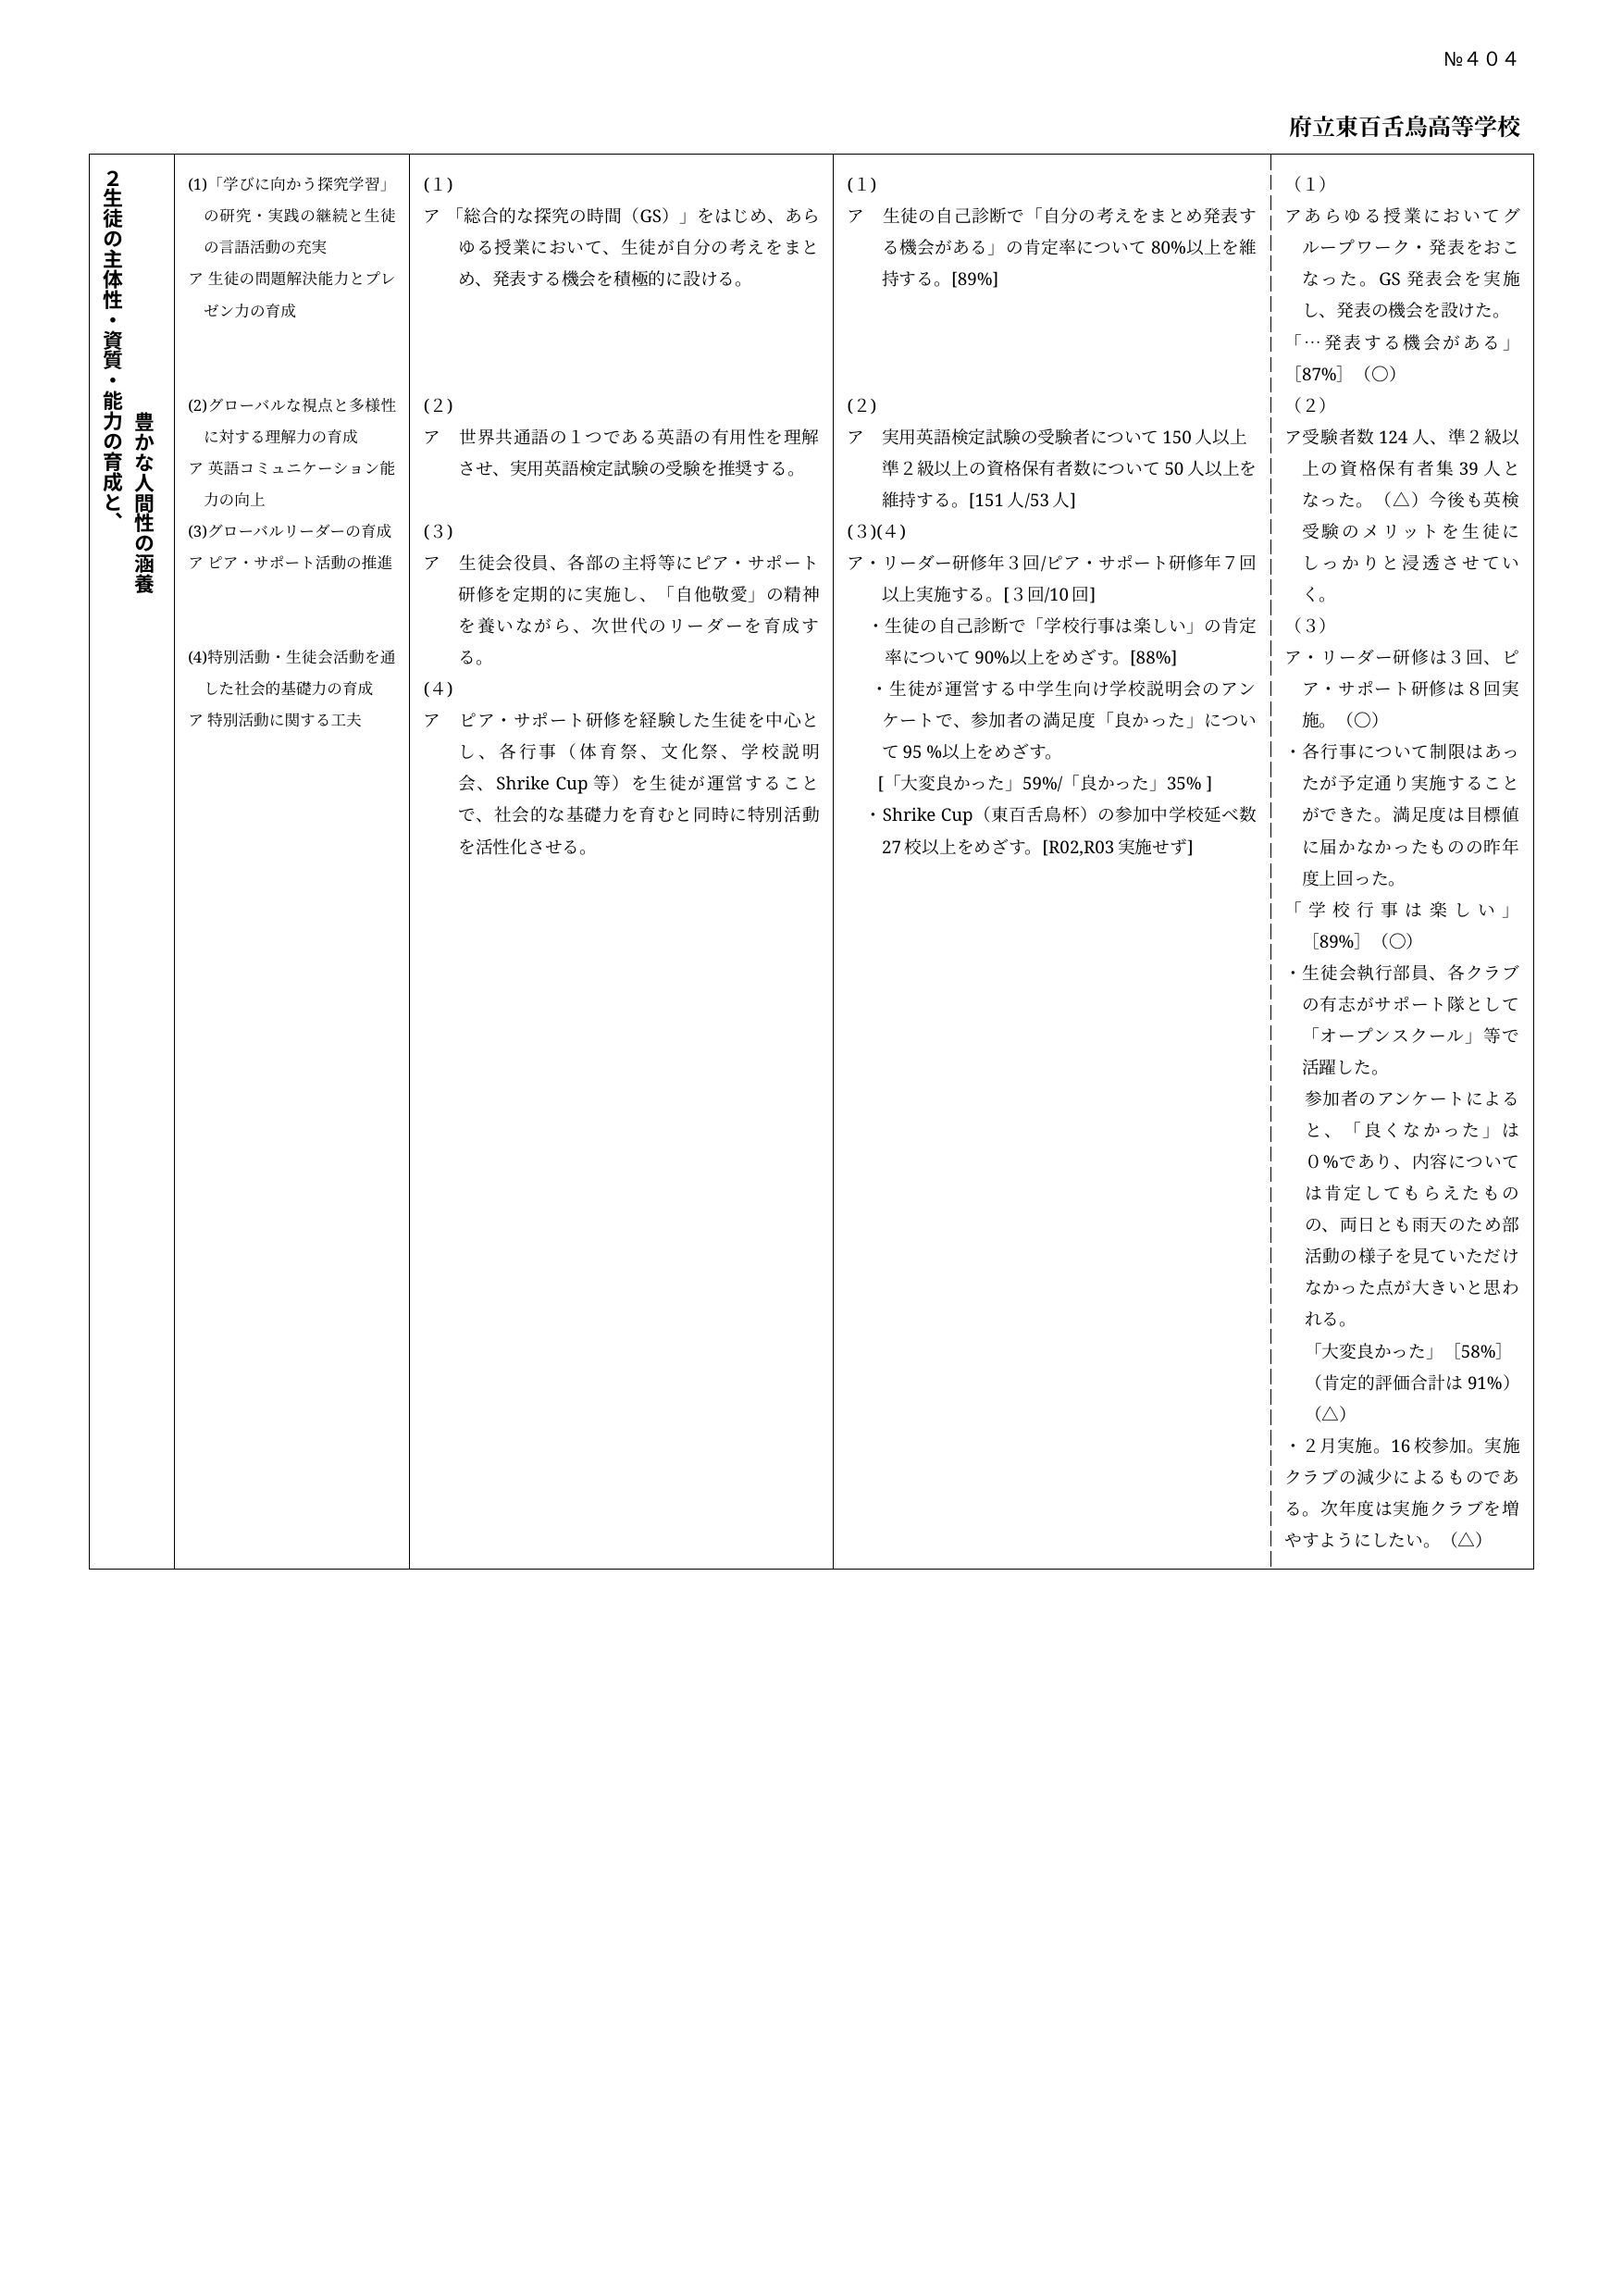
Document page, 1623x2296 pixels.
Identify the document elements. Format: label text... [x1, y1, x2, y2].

table_cell (1)「学びに向かう探究学習」の研究・実践の継続と生徒の言語活動の充実 ア 生徒の問題解決能力とプレゼン力の育成 (2)グローバルな視点と多様性に対する理解力の育成 ア 英語コミュニケーション能力の向上 (3)グローバルリーダーの育成 ア ピア・サポート活動の推進 (4)特別活動・生徒会活動を通した社会的基礎力の育成 ア 特別活動に関する工夫 [175, 155, 409, 1569]
table_cell (１) ア 生徒の自己診断で「自分の考えをまとめ発表する機会がある」の肯定率について80%以上を維持する。[89%] (２) ア 実用英語検定試験の受験者について150人以上 準２級以上の資格保有者数について50人以上を維持する。[151人/53人] (３)(４) ア・リーダー研修年３回/ピア・サポート研修年７回以上実施する。[３回/10回] ・生徒の自己診断で「学校行事は楽しい」の肯定率について90%以上をめざす。[88%] ・生徒が運営する中学生向け学校説明会のアンケートで、参加者の満足度「良かった」について95 %以上をめざす。 [「大変良かった」59%/「良かった」35% ] ・Shrike Cup（東百舌鳥杯）の参加中学校延べ数27校以上をめざす。[R02,R03実施せず] [834, 155, 1270, 1569]
table_cell 豊かな人間性の涵養 ２生徒の主体性・資質・能力の育成と、 [90, 155, 174, 1569]
table_cell (１) ア 「総合的な探究の時間（GS）」をはじめ、あらゆる授業において、生徒が自分の考えをまとめ、発表する機会を積極的に設ける。 (２) ア 世界共通語の１つである英語の有用性を理解させ、実用英語検定試験の受験を推奨する。 (３) ア 生徒会役員、各部の主将等にピア・サポート研修を定期的に実施し、「自他敬愛」の精神を養いながら、次世代のリーダーを育成する。 (４) ア ピア・サポート研修を経験した生徒を中心とし、各行事（体育祭、文化祭、学校説明会、Shrike Cup等）を生徒が運営することで、社会的な基礎力を育むと同時に特別活動を活性化させる。 [410, 155, 833, 1569]
table_cell （１） アあらゆる授業においてグループワーク・発表をおこなった。GS発表会を実施し、発表の機会を設けた。 「…発表する機会がある」［87%］（〇） （２） ア受験者数124人、準２級以上の資格保有者集39人となった。（△）今後も英検受験のメリットを生徒にしっかりと浸透させていく。 （３） ア・リーダー研修は３回、ピア・サポート研修は８回実施。（〇） ・各行事について制限はあったが予定通り実施することができた。満足度は目標値に届かなかったものの昨年度上回った。 「学校行事は楽しい」［89%］（〇） ・生徒会執行部員、各クラブの有志がサポート隊として「オープンスクール」等で活躍した。 参加者のアンケートによると、「良くなかった」は０%であり、内容については肯定してもらえたものの、両日とも雨天のため部活動の様子を見ていただけなかった点が大きいと思われる。 「大変良かった」［58%］ （肯定的評価合計は91%）（△） ・２月実施。16校参加。実施クラブの減少によるものである。次年度は実施クラブを増やすようにしたい。（△） [1270, 155, 1533, 1569]
